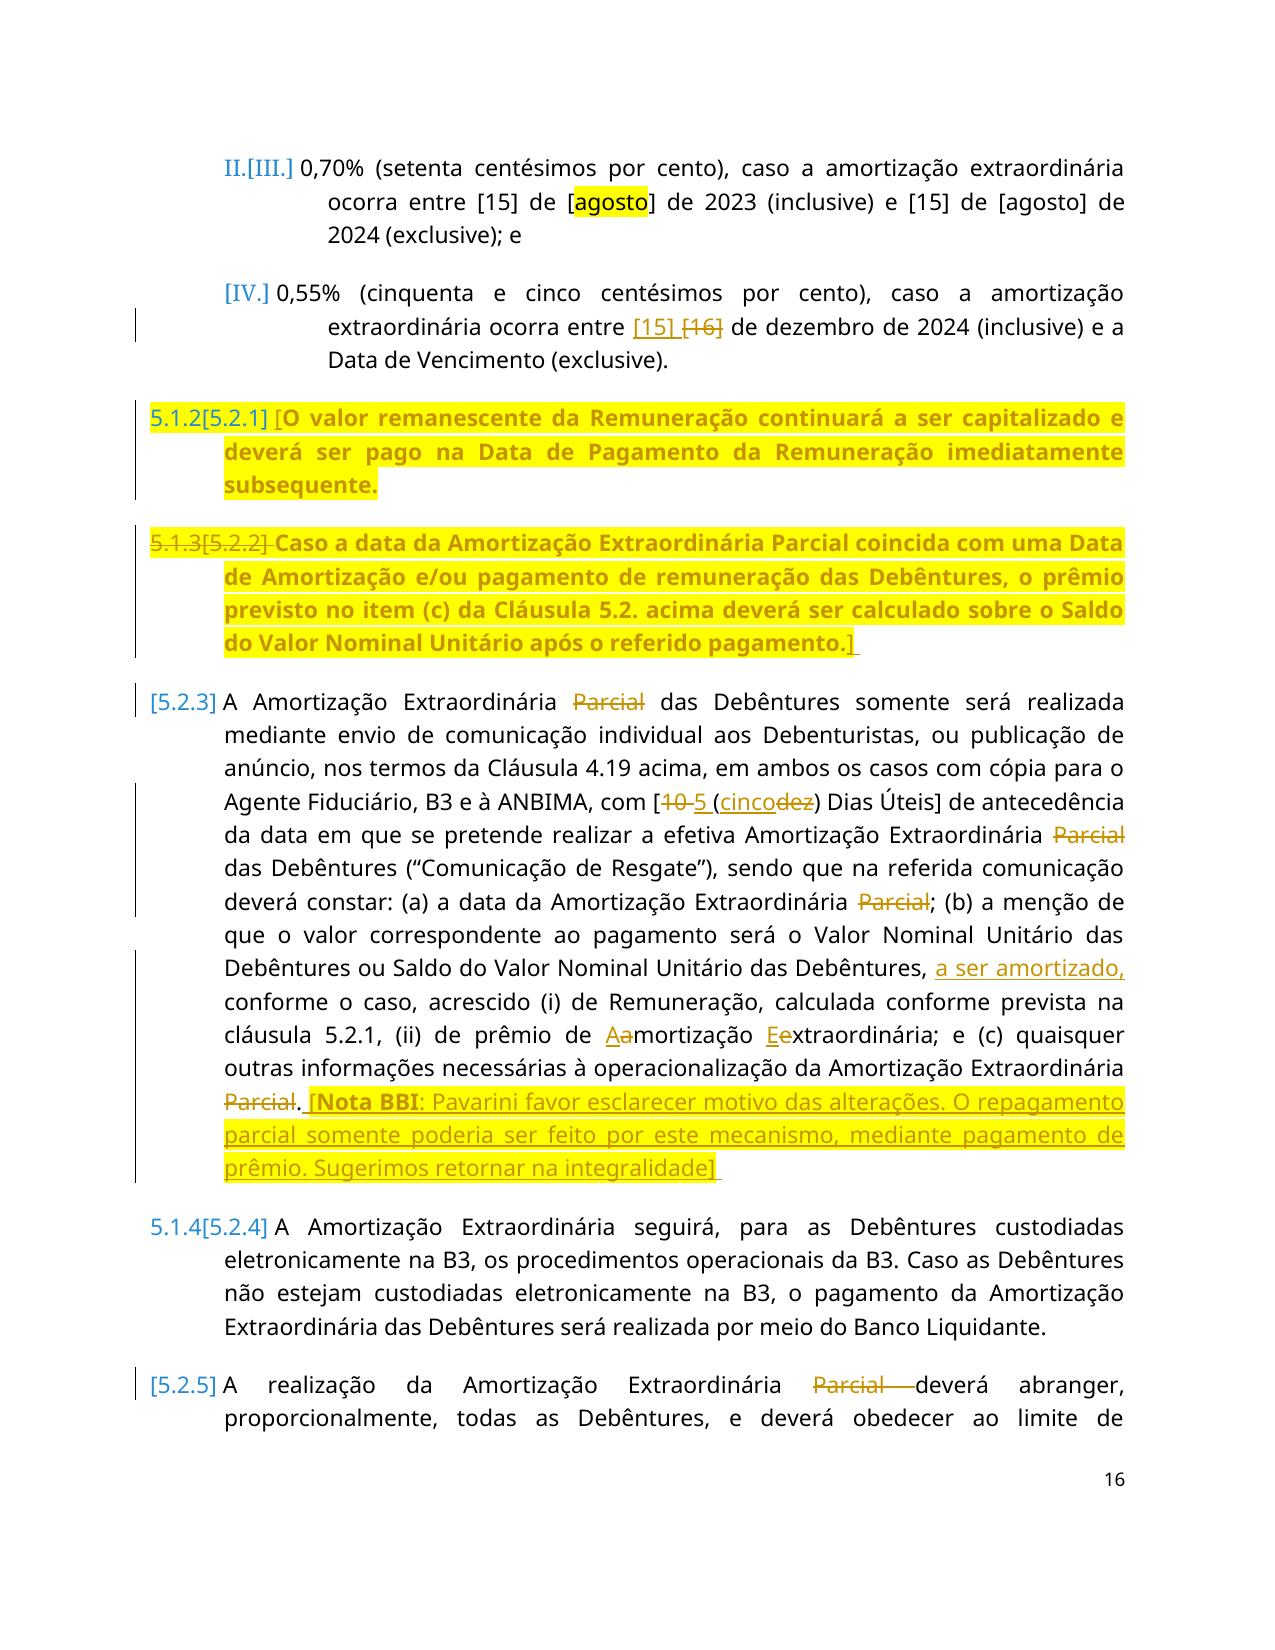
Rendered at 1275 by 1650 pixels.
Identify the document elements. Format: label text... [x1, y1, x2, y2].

list O valor remanescente da Remuneração continuará a ser capitalizado e deverá ser pago na Data de Pagamento da Remuneração imediatamente subsequente. [150, 433, 1125, 500]
list 0,55% (cinquenta e cinco centésimos por cento), caso a amortização extraordinária ocorra entre de dezembro de 2024 (inclusive) e a Data de Vencimento (exclusive). [224, 275, 1125, 375]
list A Amortização Extraordinária seguirá, para as Debêntures custodiadas eletronicamente na B3, os procedimentos operacionais da B3. Caso as Debêntures não estejam custodiadas eletronicamente na B3, o pagamento da Amortização Extraordinária das Debêntures será realizada por meio do Banco Liquidante. [150, 1208, 1125, 1342]
list 0,70% (setenta centésimos por cento), caso a amortização extraordinária ocorra entre [15] de [agosto] de 2023 (inclusive) e [15] de [agosto] de 2024 (exclusive); e [224, 150, 1125, 250]
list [150, 1367, 1125, 1433]
list A Amortização Extraordinária das Debêntures somente será realizada mediante envio de comunicação individual aos Debenturistas, ou publicação de anúncio, nos termos da Cláusula 4.19 acima, em ambos os casos com cópia para o Agente Fiduciário, B3 e à ANBIMA, com [() Dias Úteis] de antecedência da data em que se pretende realizar a efetiva Amortização Extraordinária das Debêntures (“Comunicação de Resgate”), sendo que na referida comunicação deverá constar: (a) a data da Amortização Extraordinária ; (b) a menção de que o valor correspondente ao pagamento será o Valor Nominal Unitário das Debêntures ou Saldo do Valor Nominal Unitário das Debêntures, conforme o caso, acrescido (i) de Remuneração, calculada conforme prevista na cláusula 5.2.1, (ii) de prêmio de mortização xtraordinária; e (c) quaisquer outras informações necessárias à operacionalização da Amortização Extraordinária. [150, 683, 1125, 1183]
list Caso a data da Amortização Extraordinária Parcial coincida com uma Data de Amortização e/ou pagamento de remuneração das Debêntures, o prêmio previsto no item (c) da Cláusula 5.2. acima deverá ser calculado sobre o Saldo do Valor Nominal Unitário após o referido pagamento. [150, 558, 1125, 658]
